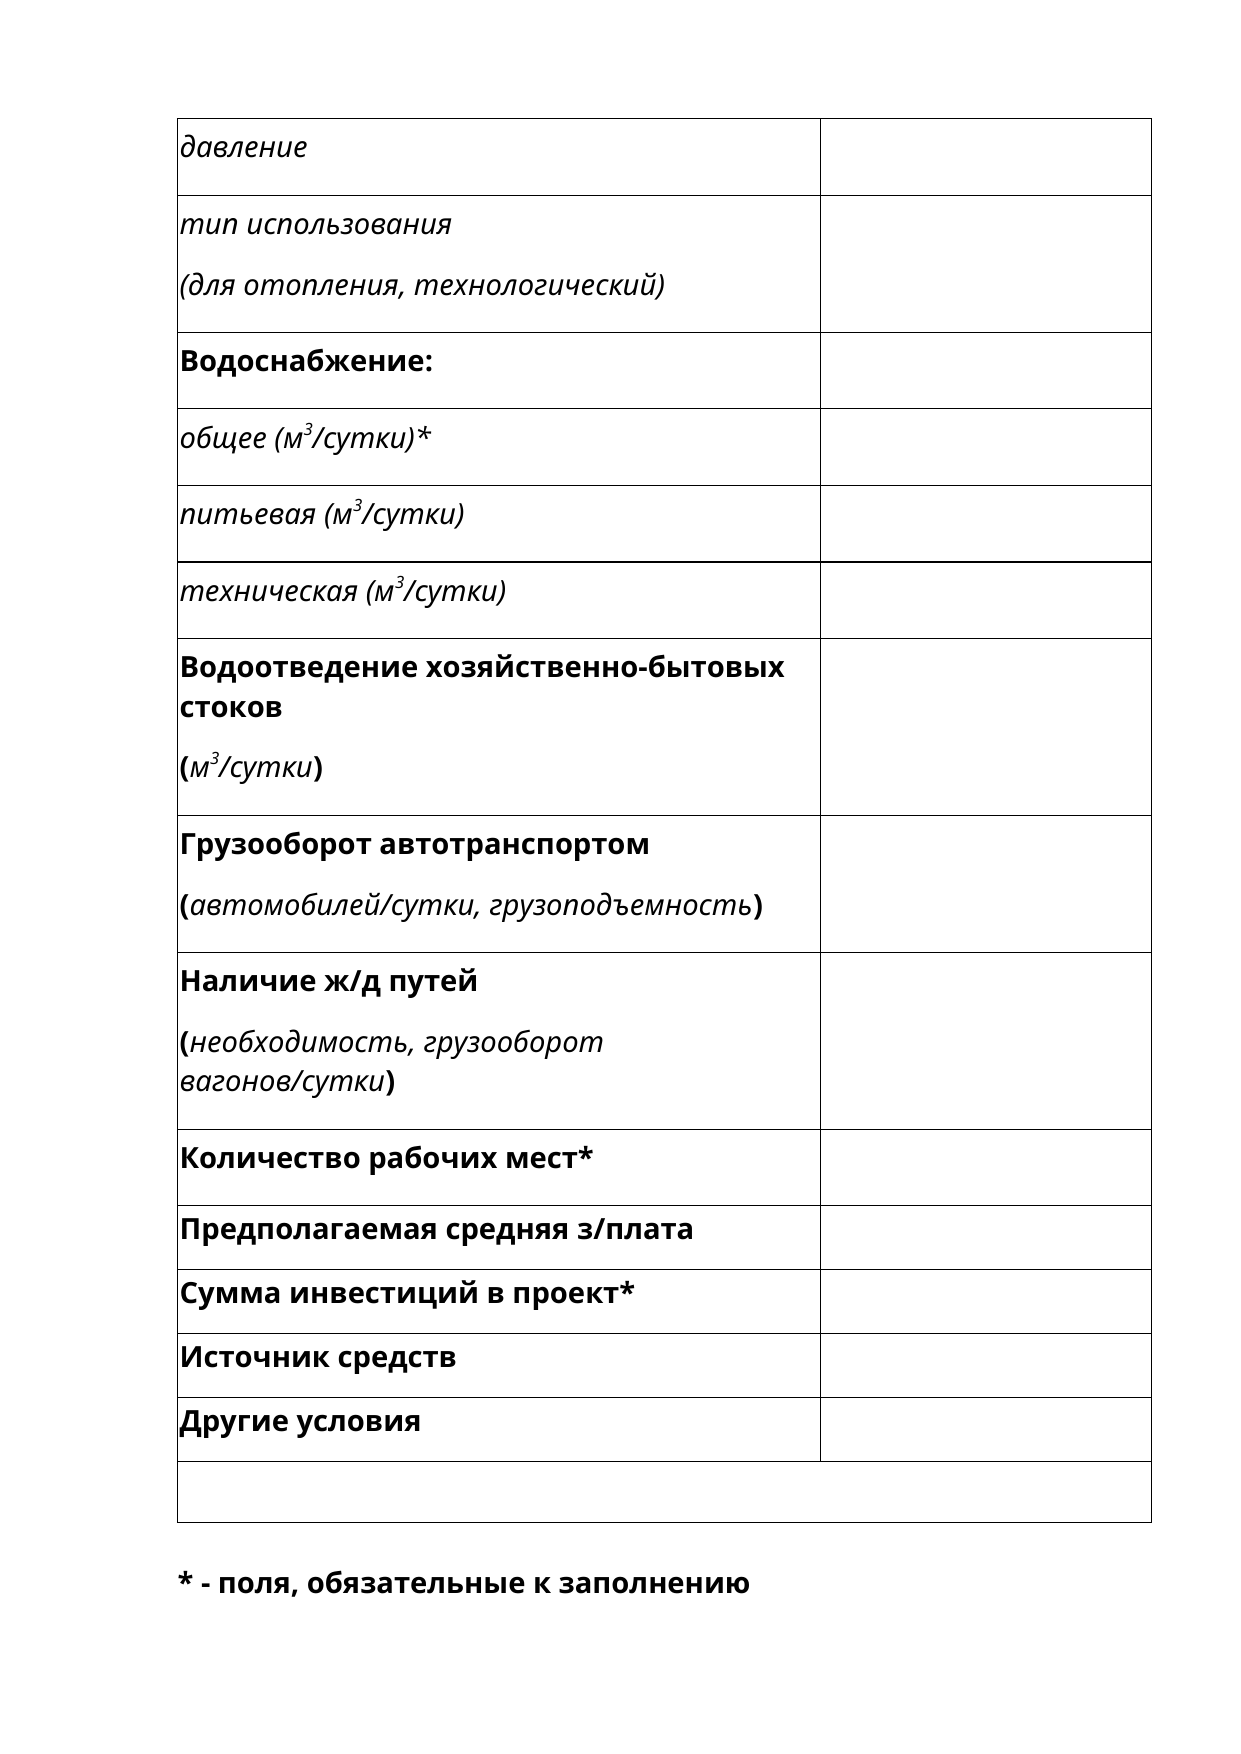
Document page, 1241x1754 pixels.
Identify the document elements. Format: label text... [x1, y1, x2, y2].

table_cell [821, 816, 1151, 952]
table_cell [821, 1206, 1151, 1269]
table_cell [821, 953, 1151, 1129]
table_cell [821, 1270, 1151, 1333]
table_cell [821, 1398, 1151, 1461]
table_cell [821, 639, 1151, 815]
table_cell Наличие ж/д путей (необходимость, грузооборот вагонов/сутки) [178, 953, 820, 1129]
table_cell Грузооборот автотранспортом (автомобилей/сутки, грузоподъемность) [178, 816, 820, 952]
table_cell Другие условия [178, 1398, 820, 1461]
table_cell общее (м3/сутки)* [178, 409, 820, 485]
table_cell Источник средств [178, 1334, 820, 1397]
table_cell [821, 333, 1151, 408]
table_cell Водоснабжение: [178, 333, 820, 408]
table_cell техническая (м3/сутки) [178, 563, 820, 638]
table_cell Сумма инвестиций в проект* [178, 1270, 820, 1333]
table_cell [178, 1462, 1151, 1522]
table_cell [821, 563, 1151, 638]
text * - поля, обязательные к заполнению [177, 1563, 1152, 1602]
table_cell [821, 409, 1151, 485]
table_cell Предполагаемая средняя з/плата [178, 1206, 820, 1269]
table_cell питьевая (м3/сутки) [178, 486, 820, 561]
table_cell [821, 486, 1151, 561]
table_cell Количество рабочих мест* [178, 1130, 820, 1205]
table_cell [821, 196, 1151, 332]
table_cell тип использования (для отопления, технологический) [178, 196, 820, 332]
table_cell [821, 119, 1151, 195]
table_cell [821, 1334, 1151, 1397]
table_cell давление [178, 119, 820, 195]
table_cell Водоотведение хозяйственно-бытовых стоков (м3/сутки) [178, 639, 820, 815]
table_cell [821, 1130, 1151, 1205]
